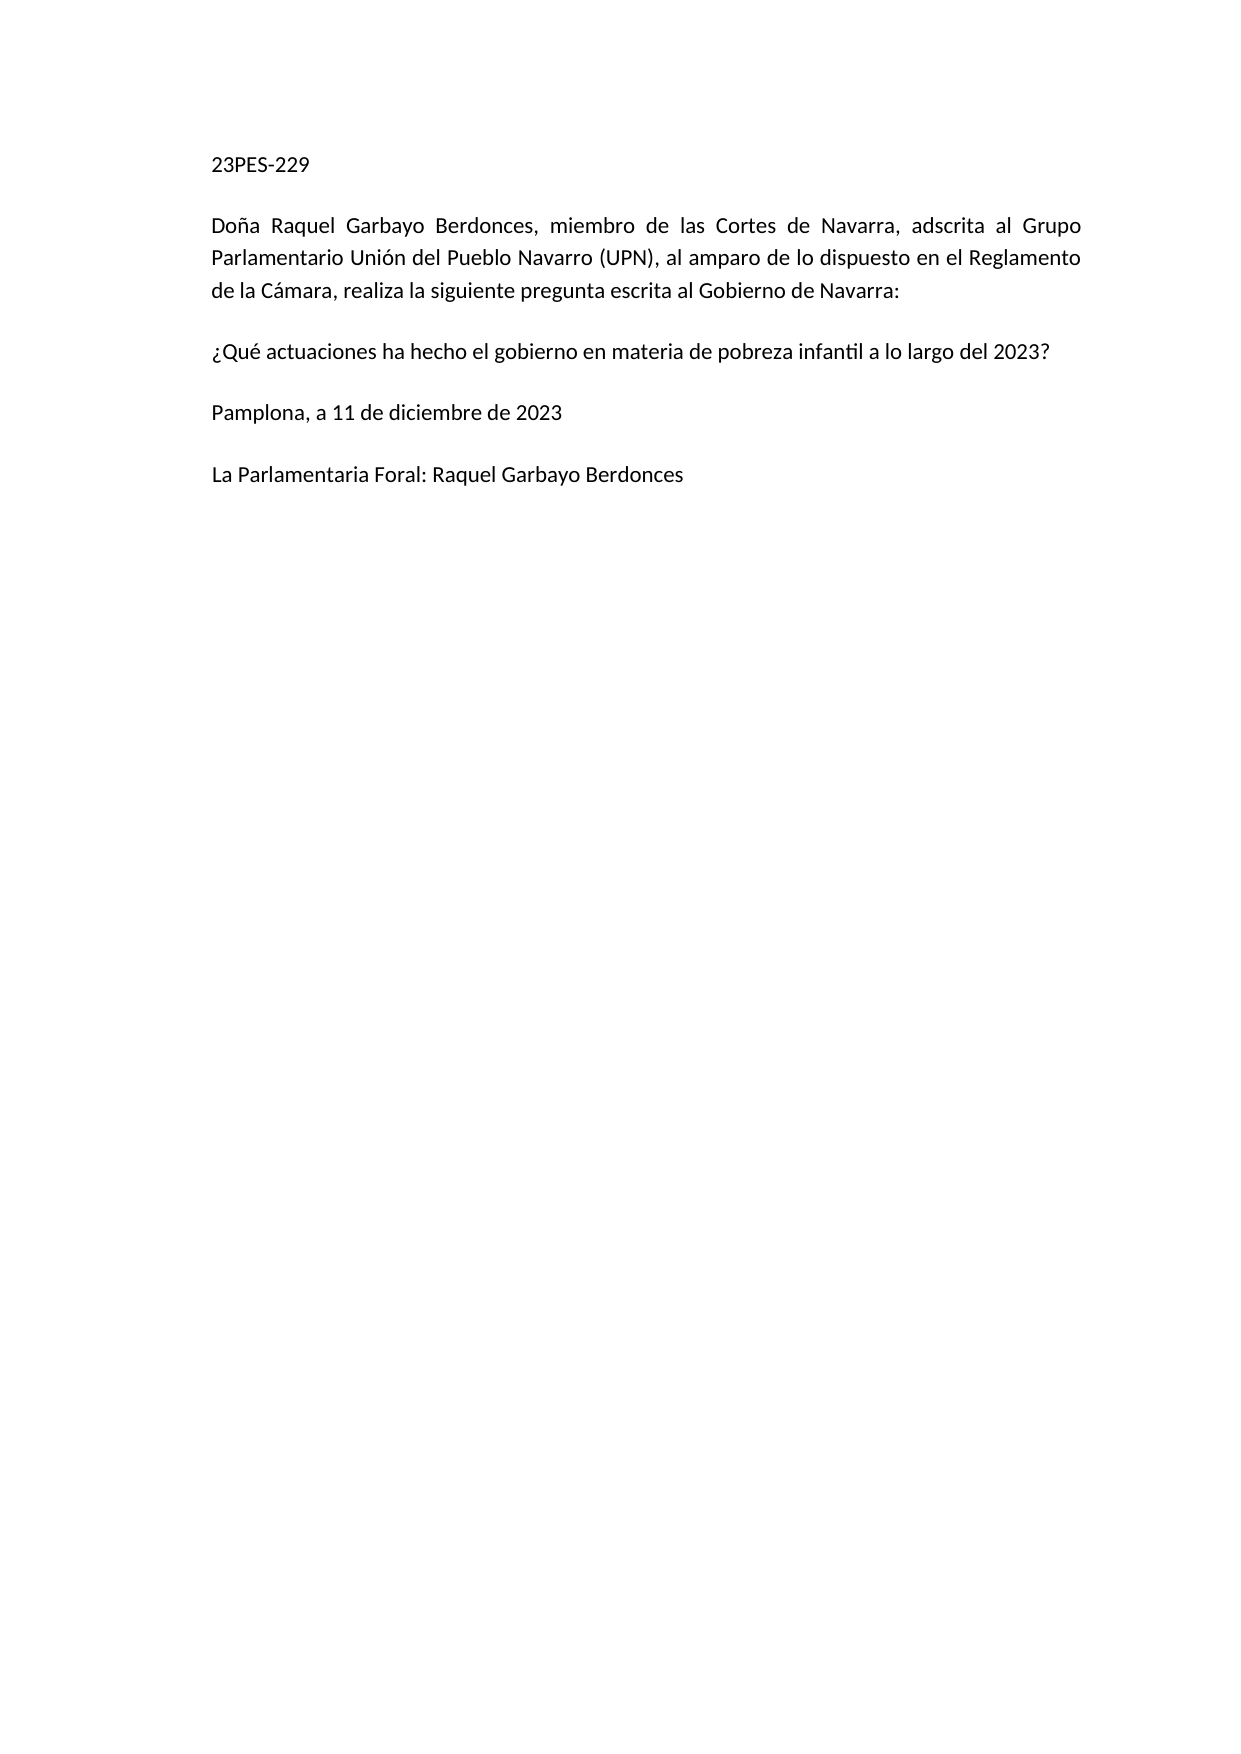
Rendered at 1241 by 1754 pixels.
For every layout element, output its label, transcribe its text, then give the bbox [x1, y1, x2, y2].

text La Parlamentaria Foral: Raquel Garbayo Berdonces [138, 460, 944, 488]
text 23PES-229 [137, 150, 945, 178]
text ¿Qué actuaciones ha hecho el gobierno en materia de pobreza infantil a lo largo del 2023? [211, 337, 1065, 365]
text Doña Raquel Garbayo Berdonces, miembro de las Cortes de Navarra, adscrita al Grupo Parlamentario Unión del Pueblo Navarro (UPN), al amparo de lo dispuesto en el Reglamento de la Cámara, realiza la siguiente pregunta escrita al Gobierno de Navarra: [211, 211, 1084, 304]
text Pamplona, a 11 de diciembre de 2023 [138, 398, 945, 426]
